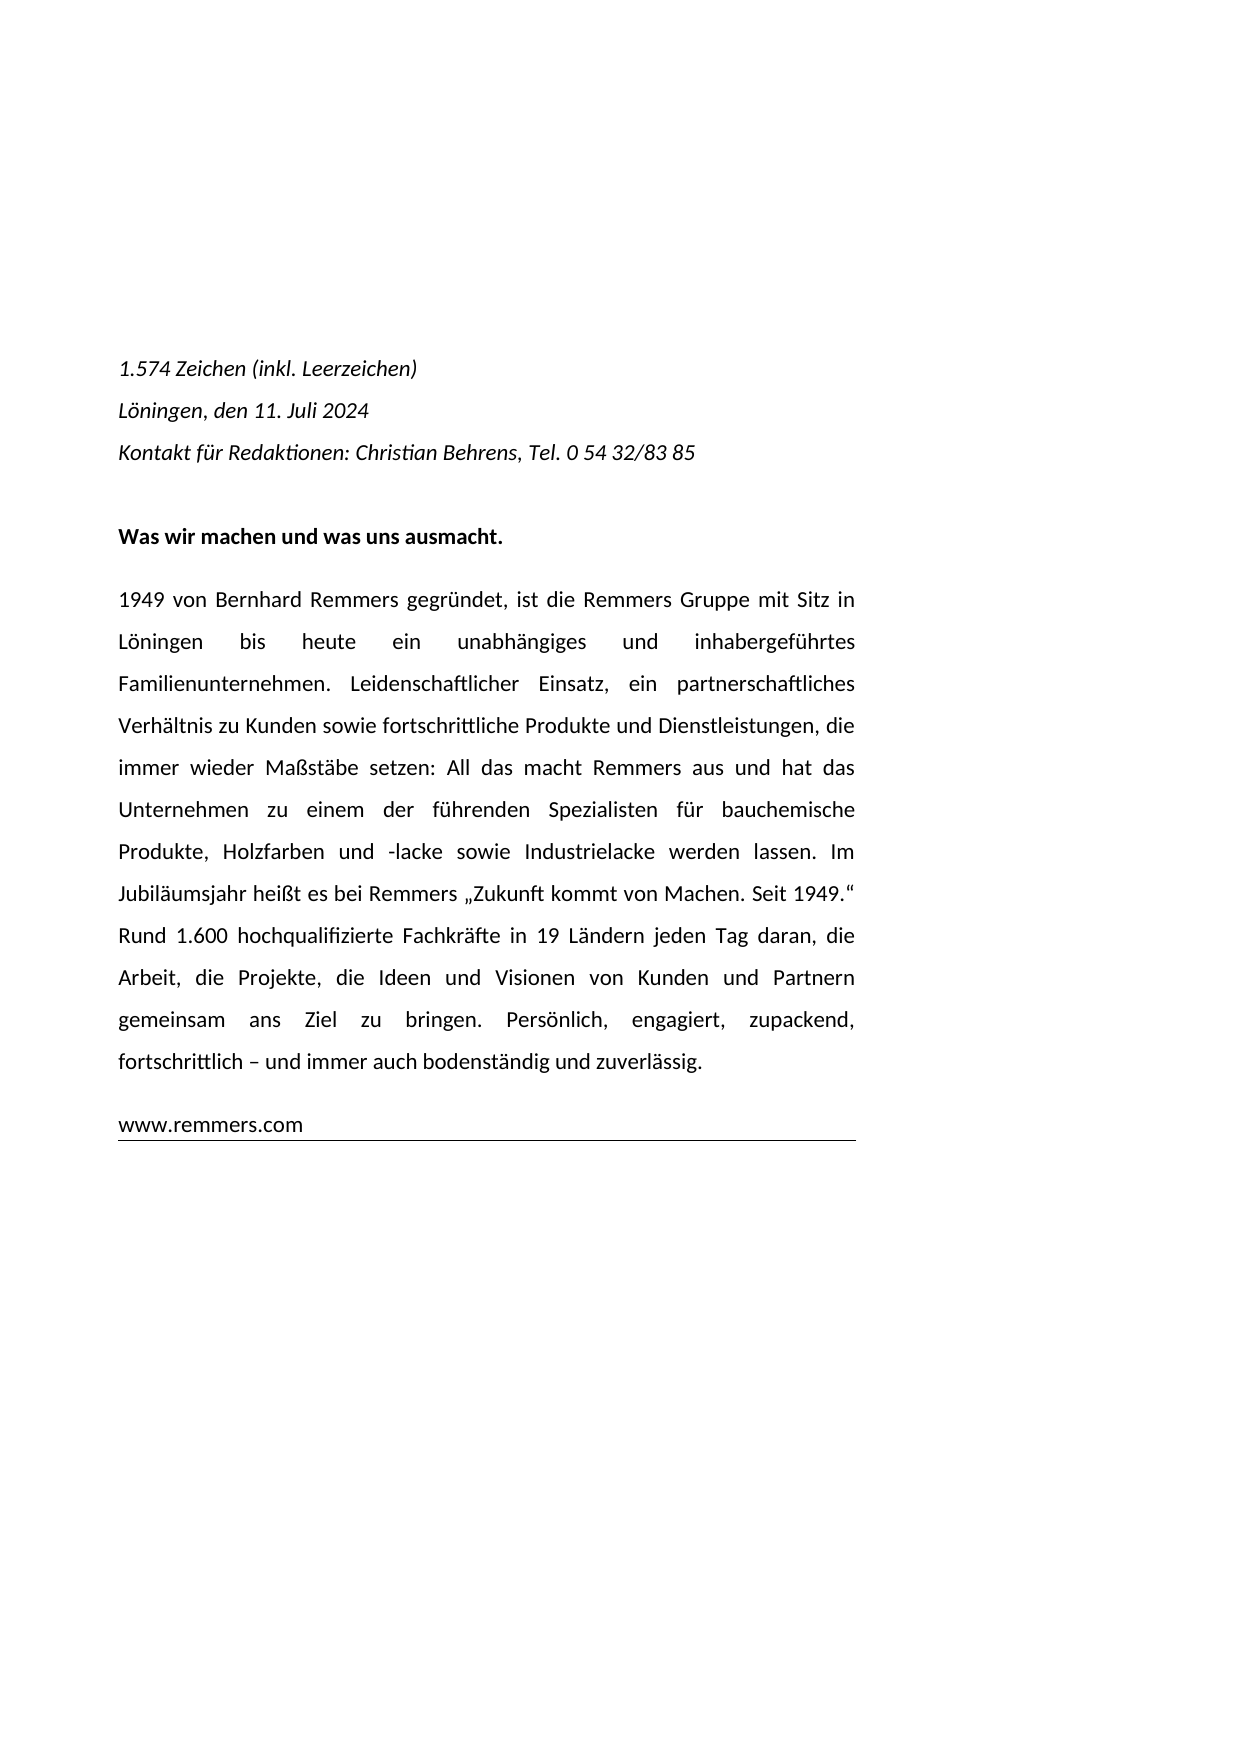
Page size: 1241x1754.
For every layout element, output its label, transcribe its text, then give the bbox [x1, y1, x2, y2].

text 1.574 Zeichen (inkl. Leerzeichen) [118, 354, 856, 382]
text Löningen, den 11. Juli 2024 [118, 396, 856, 424]
text Kontakt für Redaktionen: Christian Behrens, Tel. 0 54 32/83 85 [118, 438, 856, 466]
text www.remmers.com [118, 1110, 856, 1140]
text Was wir machen und was uns ausmacht. [118, 522, 856, 550]
text 1949 von Bernhard Remmers gegründet, ist die Remmers Gruppe mit Sitz in Löningen bis heute ein unabhängiges und inhabergeführtes Familienunternehmen. Leidenschaftlicher Einsatz, ein partnerschaftliches Verhältnis zu Kunden sowie fortschrittliche Produkte und Dienstleistungen, die immer wieder Maßstäbe setzen: All das macht Remmers aus und hat das Unternehmen zu einem der führenden Spezialisten für bauchemische Produkte, Holzfarben und -lacke sowie Industrielacke werden lassen. Im Jubiläumsjahr heißt es bei Remmers „Zukunft kommt von Machen. Seit 1949.“ Rund 1.600 hochqualifizierte Fachkräfte in 19 Ländern jeden Tag daran, die Arbeit, die Projekte, die Ideen und Visionen von Kunden und Partnern gemeinsam ans Ziel zu bringen. Persönlich, engagiert, zupackend, fortschrittlich – und immer auch bodenständig und zuverlässig. [118, 585, 856, 1075]
